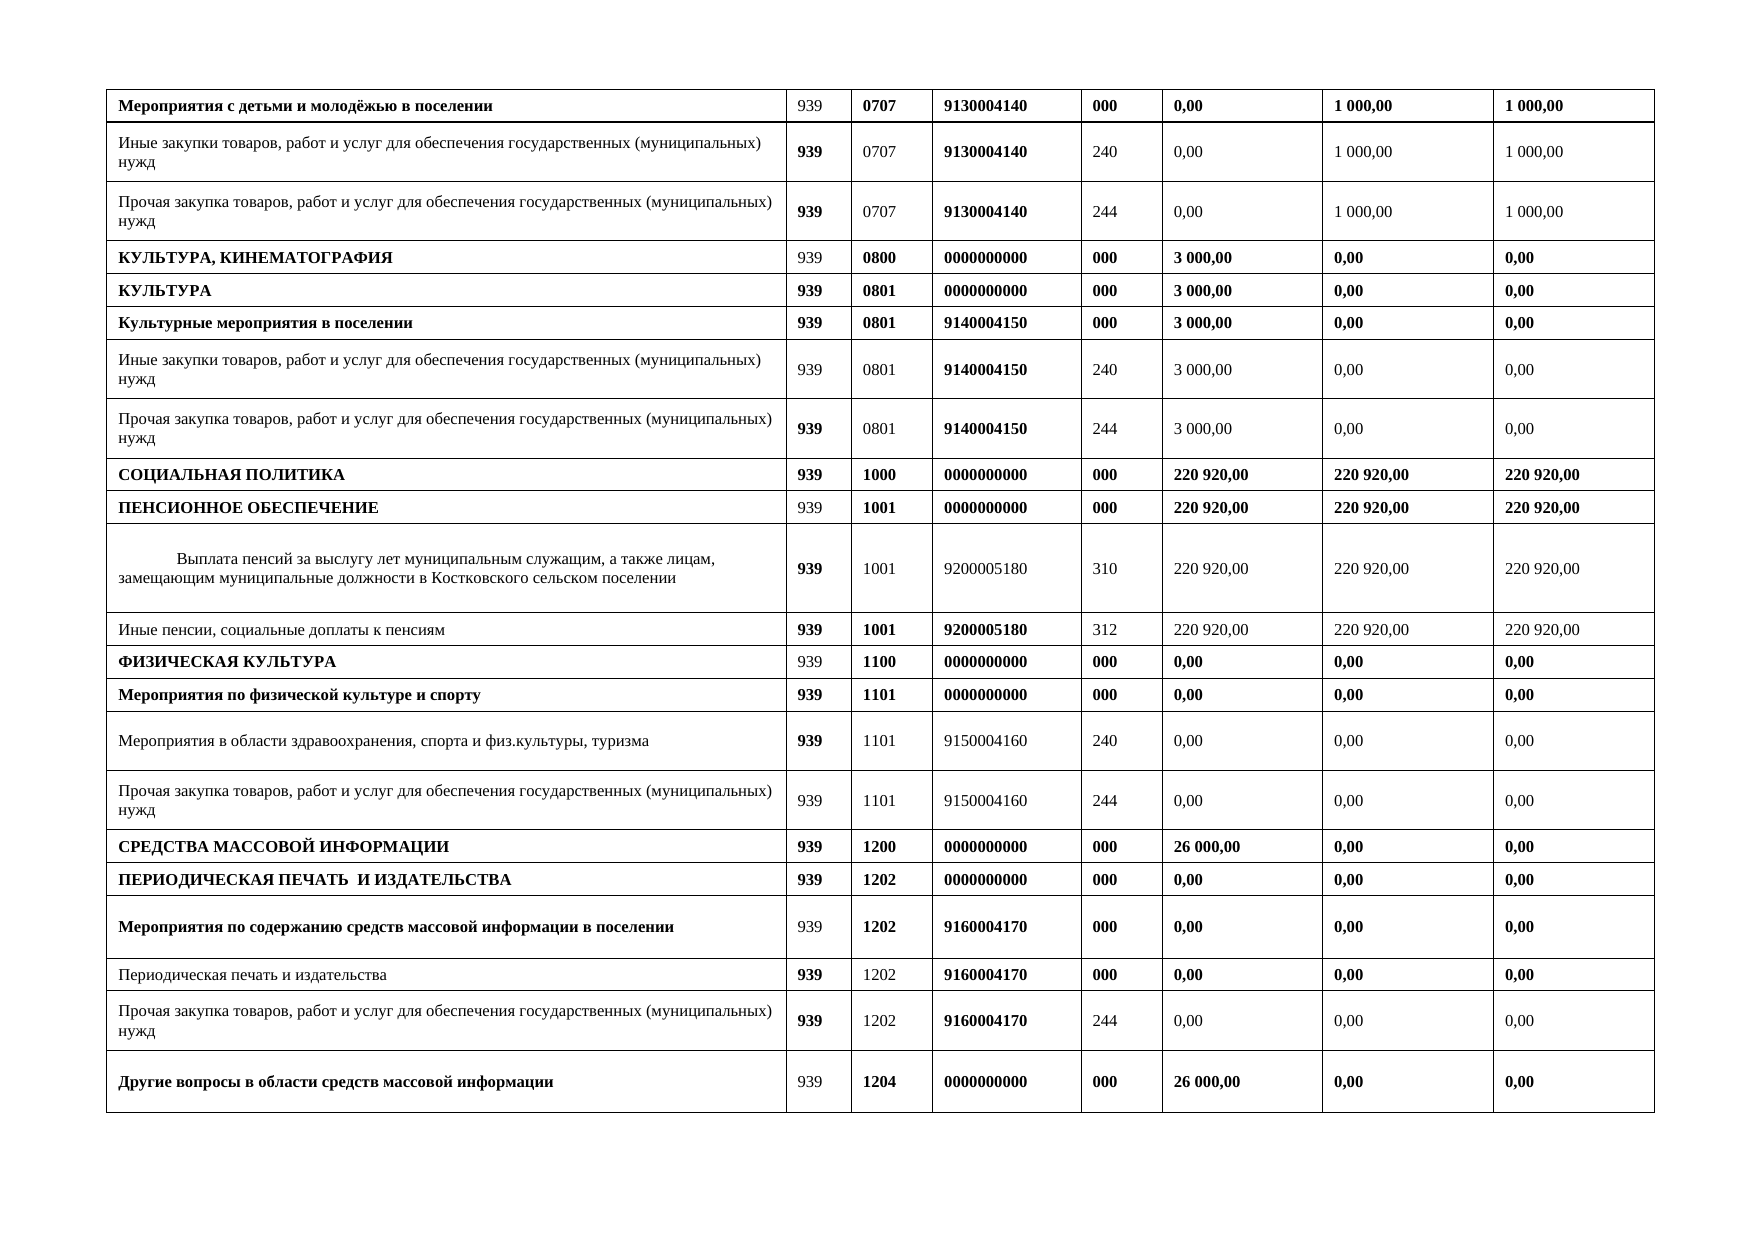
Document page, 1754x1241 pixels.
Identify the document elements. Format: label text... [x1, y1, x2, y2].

table_cell 939 [787, 646, 851, 678]
table_cell 1001 [852, 613, 932, 645]
table_cell 939 [787, 991, 851, 1049]
table_cell 0801 [852, 399, 932, 457]
table_cell 0,00 [1323, 712, 1493, 770]
table_cell Культурные мероприятия в поселении [107, 307, 786, 339]
table_cell 939 [787, 340, 851, 398]
table_cell 244 [1082, 991, 1162, 1049]
table_cell Прочая закупка товаров, работ и услуг для обеспечения государственных (муниципальных) нужд [107, 399, 786, 457]
table_cell 9130004140 [933, 123, 1081, 181]
table_cell 0,00 [1494, 896, 1654, 957]
table_cell 0,00 [1494, 274, 1654, 306]
table_cell 1101 [852, 712, 932, 770]
table_cell 000 [1082, 896, 1162, 957]
table_cell 000 [1082, 1051, 1162, 1112]
table_cell 0,00 [1494, 959, 1654, 990]
table_cell Иные пенсии, социальные доплаты к пенсиям [107, 613, 786, 645]
table_cell 0707 [852, 90, 932, 121]
table_cell 240 [1082, 123, 1162, 181]
table_cell 220 920,00 [1323, 459, 1493, 490]
table_cell 3 000,00 [1163, 307, 1322, 339]
table_cell 1001 [852, 491, 932, 523]
table_cell КУЛЬТУРА [107, 274, 786, 306]
table_cell 939 [787, 524, 851, 612]
table_cell 939 [787, 679, 851, 711]
table_cell 9140004150 [933, 340, 1081, 398]
table_cell 0801 [852, 307, 932, 339]
table_cell 1001 [852, 524, 932, 612]
table_cell 1 000,00 [1323, 90, 1493, 121]
table_cell 1 000,00 [1323, 182, 1493, 240]
table_cell 000 [1082, 863, 1162, 895]
table_cell 939 [787, 712, 851, 770]
table_cell 240 [1082, 340, 1162, 398]
table_cell 3 000,00 [1163, 241, 1322, 273]
table_cell Другие вопросы в области средств массовой информации [107, 1051, 786, 1112]
table_cell 0,00 [1494, 679, 1654, 711]
table_cell 3 000,00 [1163, 274, 1322, 306]
table_cell Прочая закупка товаров, работ и услуг для обеспечения государственных (муниципальных) нужд [107, 991, 786, 1049]
table_cell 0,00 [1323, 274, 1493, 306]
table_cell 220 920,00 [1163, 459, 1322, 490]
table_cell 0,00 [1163, 679, 1322, 711]
table_cell 220 920,00 [1494, 459, 1654, 490]
table_cell 000 [1082, 90, 1162, 121]
table_cell 0,00 [1494, 712, 1654, 770]
table_cell 0000000000 [933, 491, 1081, 523]
table_cell ФИЗИЧЕСКАЯ КУЛЬТУРА [107, 646, 786, 678]
table_cell Выплата пенсий за выслугу лет муниципальным служащим, а также лицам, замещающим муниципальные должности в Костковского сельском поселении [107, 524, 786, 612]
table_cell 0,00 [1494, 241, 1654, 273]
table_cell 1 000,00 [1494, 90, 1654, 121]
table_cell 9160004170 [933, 896, 1081, 957]
table_cell 0,00 [1163, 182, 1322, 240]
table_cell 0,00 [1323, 959, 1493, 990]
table_cell 939 [787, 90, 851, 121]
table_cell 3 000,00 [1163, 399, 1322, 457]
table_cell 240 [1082, 712, 1162, 770]
table_cell 000 [1082, 646, 1162, 678]
table_cell 9140004150 [933, 399, 1081, 457]
table_cell 220 920,00 [1323, 491, 1493, 523]
table_cell 0000000000 [933, 679, 1081, 711]
table_cell Прочая закупка товаров, работ и услуг для обеспечения государственных (муниципальных) нужд [107, 182, 786, 240]
table_cell 0,00 [1323, 771, 1493, 829]
table_cell 0,00 [1163, 863, 1322, 895]
table_cell 0,00 [1323, 1051, 1493, 1112]
table_cell 220 920,00 [1494, 613, 1654, 645]
table_cell 0,00 [1323, 340, 1493, 398]
table_cell 0,00 [1323, 896, 1493, 957]
table_cell 0000000000 [933, 1051, 1081, 1112]
table_cell Мероприятия с детьми и молодёжью в поселении [107, 90, 786, 121]
table_cell 0707 [852, 182, 932, 240]
table_cell 9130004140 [933, 90, 1081, 121]
table_cell 1202 [852, 991, 932, 1049]
table_cell 9150004160 [933, 712, 1081, 770]
table_cell 0000000000 [933, 459, 1081, 490]
table_cell 0,00 [1163, 991, 1322, 1049]
table_cell 9200005180 [933, 524, 1081, 612]
table_cell Мероприятия в области здравоохранения, спорта и физ.культуры, туризма [107, 712, 786, 770]
table_cell 0800 [852, 241, 932, 273]
table_cell 000 [1082, 491, 1162, 523]
table_cell 0,00 [1323, 830, 1493, 862]
table_cell 939 [787, 896, 851, 957]
table_cell 0,00 [1494, 307, 1654, 339]
table_cell 244 [1082, 399, 1162, 457]
table_cell 939 [787, 863, 851, 895]
table_cell 939 [787, 613, 851, 645]
table_cell 939 [787, 182, 851, 240]
table_cell ПЕРИОДИЧЕСКАЯ ПЕЧАТЬ И ИЗДАТЕЛЬСТВА [107, 863, 786, 895]
table_cell 0801 [852, 340, 932, 398]
table_cell 0,00 [1494, 863, 1654, 895]
table_cell 1204 [852, 1051, 932, 1112]
table_cell 220 920,00 [1163, 491, 1322, 523]
table_cell 0,00 [1494, 340, 1654, 398]
table_cell 26 000,00 [1163, 830, 1322, 862]
table_cell Мероприятия по содержанию средств массовой информации в поселении [107, 896, 786, 957]
table_cell 0,00 [1163, 123, 1322, 181]
table_cell 000 [1082, 274, 1162, 306]
table_cell 220 920,00 [1163, 613, 1322, 645]
table_cell 220 920,00 [1494, 524, 1654, 612]
table_cell 939 [787, 241, 851, 273]
table_cell 9160004170 [933, 959, 1081, 990]
table_cell 9150004160 [933, 771, 1081, 829]
table_cell 000 [1082, 959, 1162, 990]
table_cell 0,00 [1163, 646, 1322, 678]
table_cell 939 [787, 1051, 851, 1112]
table_cell 0,00 [1163, 896, 1322, 957]
table_cell 0,00 [1323, 991, 1493, 1049]
table_cell 0,00 [1163, 90, 1322, 121]
table_cell 0,00 [1323, 679, 1493, 711]
table_cell 939 [787, 399, 851, 457]
table_cell 9130004140 [933, 182, 1081, 240]
table_cell 244 [1082, 182, 1162, 240]
table_cell 939 [787, 830, 851, 862]
table_cell 1000 [852, 459, 932, 490]
table_cell 000 [1082, 679, 1162, 711]
table_cell СРЕДСТВА МАССОВОЙ ИНФОРМАЦИИ [107, 830, 786, 862]
table_cell 1202 [852, 959, 932, 990]
table_cell 0,00 [1323, 399, 1493, 457]
table_cell 0,00 [1494, 830, 1654, 862]
table_cell 220 920,00 [1323, 524, 1493, 612]
table_cell 000 [1082, 307, 1162, 339]
table_cell 220 920,00 [1323, 613, 1493, 645]
table_cell 220 920,00 [1494, 491, 1654, 523]
table_cell 000 [1082, 459, 1162, 490]
table_cell 0,00 [1163, 771, 1322, 829]
table_cell 939 [787, 771, 851, 829]
table_cell 9160004170 [933, 991, 1081, 1049]
table_cell 939 [787, 959, 851, 990]
table_cell 0,00 [1323, 863, 1493, 895]
table_cell 0000000000 [933, 830, 1081, 862]
table_cell Иные закупки товаров, работ и услуг для обеспечения государственных (муниципальных) нужд [107, 340, 786, 398]
table_cell 220 920,00 [1163, 524, 1322, 612]
table_cell 0000000000 [933, 241, 1081, 273]
table_cell 0,00 [1323, 307, 1493, 339]
table_cell 1 000,00 [1494, 123, 1654, 181]
table_cell 3 000,00 [1163, 340, 1322, 398]
table_cell 000 [1082, 830, 1162, 862]
table_cell 9200005180 [933, 613, 1081, 645]
table_cell СОЦИАЛЬНАЯ ПОЛИТИКА [107, 459, 786, 490]
table_cell 244 [1082, 771, 1162, 829]
table_cell 310 [1082, 524, 1162, 612]
table_cell 0,00 [1494, 991, 1654, 1049]
table_cell 0,00 [1163, 959, 1322, 990]
table_cell КУЛЬТУРА, КИНЕМАТОГРАФИЯ [107, 241, 786, 273]
table_cell 0,00 [1163, 712, 1322, 770]
table_cell 0801 [852, 274, 932, 306]
table_cell 000 [1082, 241, 1162, 273]
table_cell 0,00 [1323, 241, 1493, 273]
table_cell 1202 [852, 896, 932, 957]
table_cell 0,00 [1494, 646, 1654, 678]
table_cell 0707 [852, 123, 932, 181]
table_cell 9140004150 [933, 307, 1081, 339]
table_cell 1101 [852, 679, 932, 711]
table_cell 939 [787, 123, 851, 181]
table_cell 939 [787, 459, 851, 490]
table_cell Иные закупки товаров, работ и услуг для обеспечения государственных (муниципальных) нужд [107, 123, 786, 181]
table_cell Прочая закупка товаров, работ и услуг для обеспечения государственных (муниципальных) нужд [107, 771, 786, 829]
table_cell 1200 [852, 830, 932, 862]
table_cell Периодическая печать и издательства [107, 959, 786, 990]
table_cell 0000000000 [933, 863, 1081, 895]
table_cell 1101 [852, 771, 932, 829]
table_cell 0000000000 [933, 646, 1081, 678]
table_cell 939 [787, 274, 851, 306]
table_cell 1 000,00 [1494, 182, 1654, 240]
table_cell ПЕНСИОННОЕ ОБЕСПЕЧЕНИЕ [107, 491, 786, 523]
table_cell 0000000000 [933, 274, 1081, 306]
table_cell 0,00 [1494, 771, 1654, 829]
table_cell 312 [1082, 613, 1162, 645]
table_cell 1202 [852, 863, 932, 895]
table_cell 0,00 [1494, 1051, 1654, 1112]
table_cell Мероприятия по физической культуре и спорту [107, 679, 786, 711]
table_cell 26 000,00 [1163, 1051, 1322, 1112]
table_cell 1100 [852, 646, 932, 678]
table_cell 0,00 [1494, 399, 1654, 457]
table_cell 0,00 [1323, 646, 1493, 678]
table_cell 939 [787, 307, 851, 339]
table_cell 1 000,00 [1323, 123, 1493, 181]
table_cell 939 [787, 491, 851, 523]
